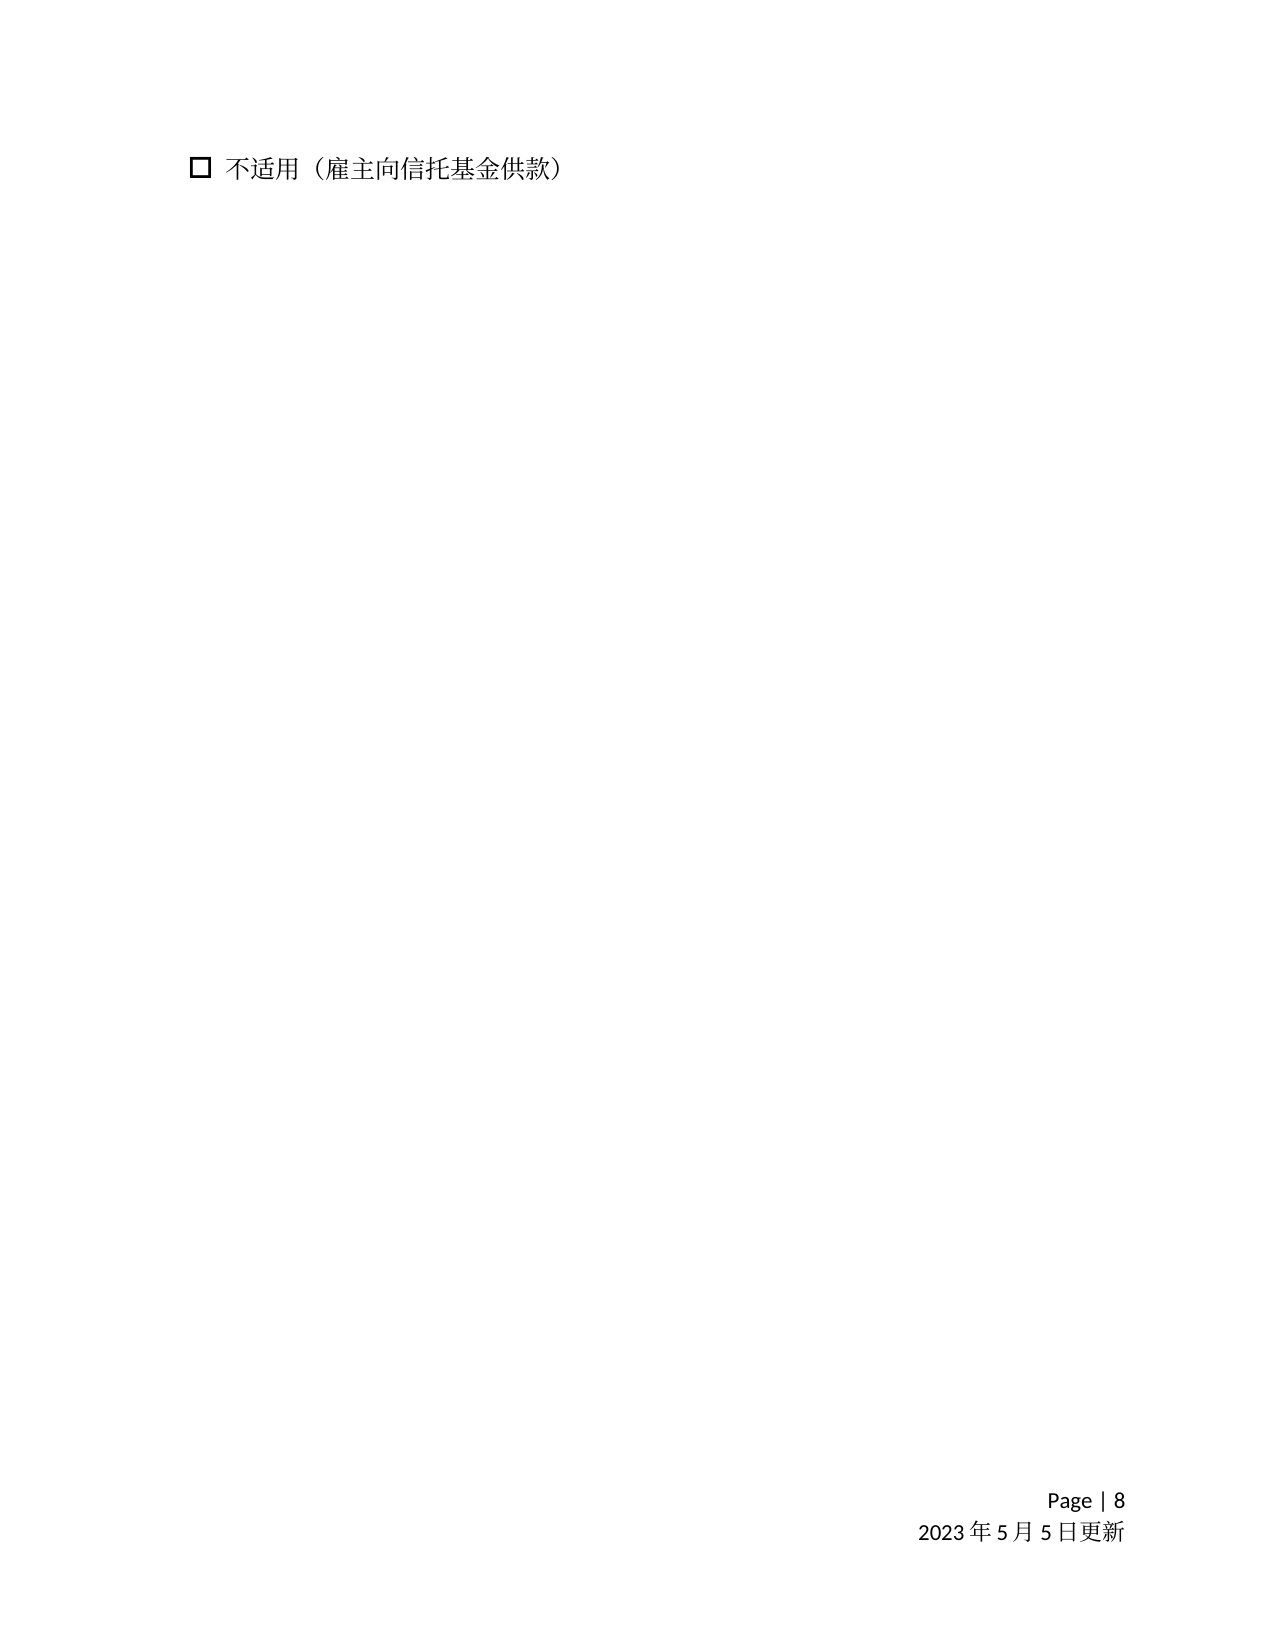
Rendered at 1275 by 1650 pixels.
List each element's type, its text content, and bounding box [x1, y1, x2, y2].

list 不适用（雇主向信托基金供款） [187, 150, 1125, 185]
